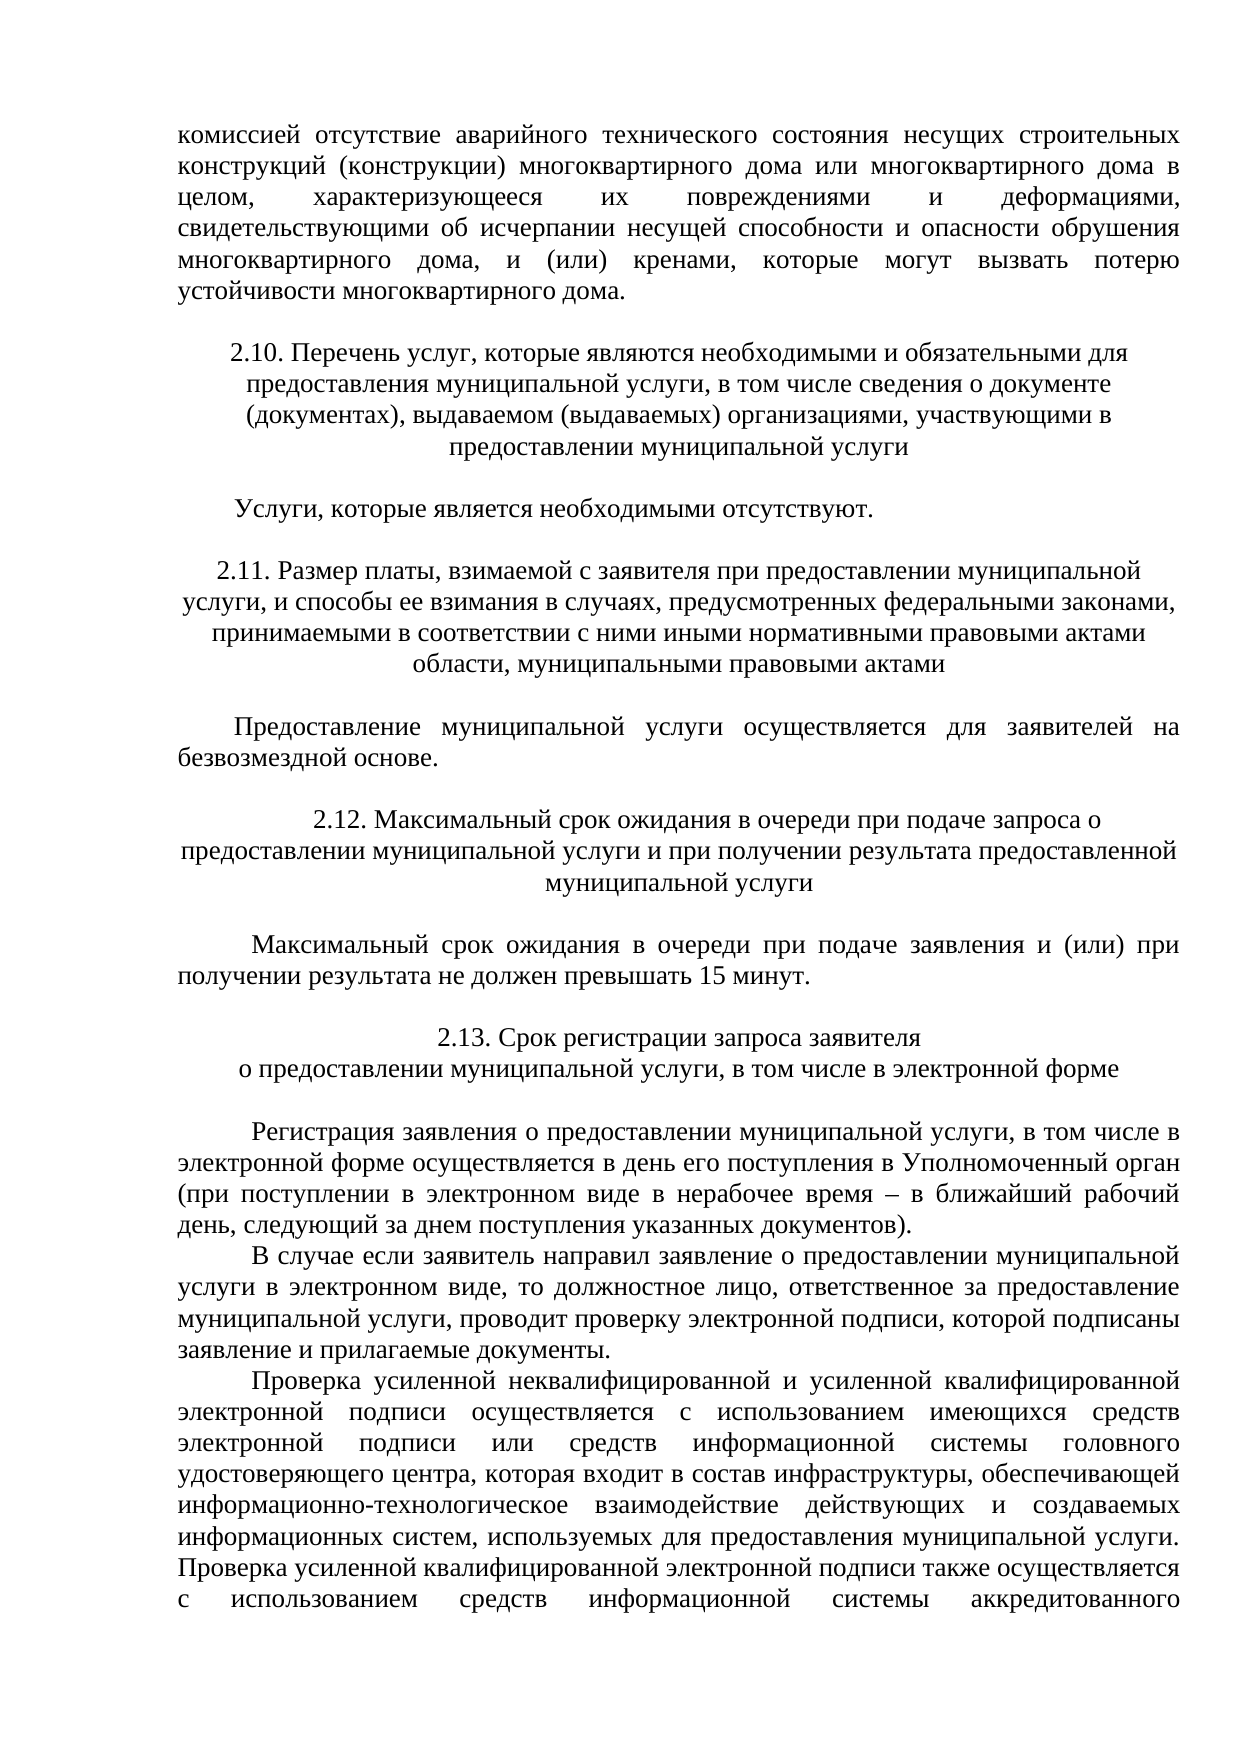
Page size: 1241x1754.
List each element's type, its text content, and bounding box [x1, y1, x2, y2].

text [177, 1364, 1181, 1613]
text Регистрация заявления о предоставлении муниципальной услуги, в том числе в электронной форме осуществляется в день его поступления в Уполномоченный орган (при поступлении в электронном виде в нерабочее время – в ближайший рабочий день, следующий за днем поступления указанных документов). [177, 1115, 1181, 1239]
text Предоставление муниципальной услуги осуществляется для заявителей на безвозмездной основе. [177, 710, 1181, 772]
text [177, 118, 1181, 305]
text Услуги, которые является необходимыми отсутствуют. [177, 492, 1181, 523]
text 2.11. Размер платы, взимаемой с заявителя при предоставлении муниципальной услуги, и способы ее взимания в случаях, предусмотренных федеральными законами, принимаемыми в соответствии с ними иными нормативными правовыми актами области, муниципальными правовыми актами [177, 554, 1181, 679]
text 2.13. Срок регистрации запроса заявителя [177, 1021, 1181, 1052]
text 2.10. Перечень услуг, которые являются необходимыми и обязательными для предоставления муниципальной услуги, в том числе сведения о документе (документах), выдаваемом (выдаваемых) организациями, участвующими в предоставлении муниципальной услуги [177, 336, 1181, 461]
text Максимальный срок ожидания в очереди при подаче заявления и (или) при получении результата не должен превышать 15 минут. [177, 928, 1181, 990]
text о предоставлении муниципальной услуги, в том числе в электронной форме [177, 1052, 1181, 1084]
text 2.12. Максимальный срок ожидания в очереди при подаче запроса о предоставлении муниципальной услуги и при получении результата предоставленной муниципальной услуги [177, 803, 1181, 897]
text В случае если заявитель направил заявление о предоставлении муниципальной услуги в электронном виде, то должностное лицо, ответственное за предоставление муниципальной услуги, проводит проверку электронной подписи, которой подписаны заявление и прилагаемые документы. [177, 1239, 1181, 1364]
